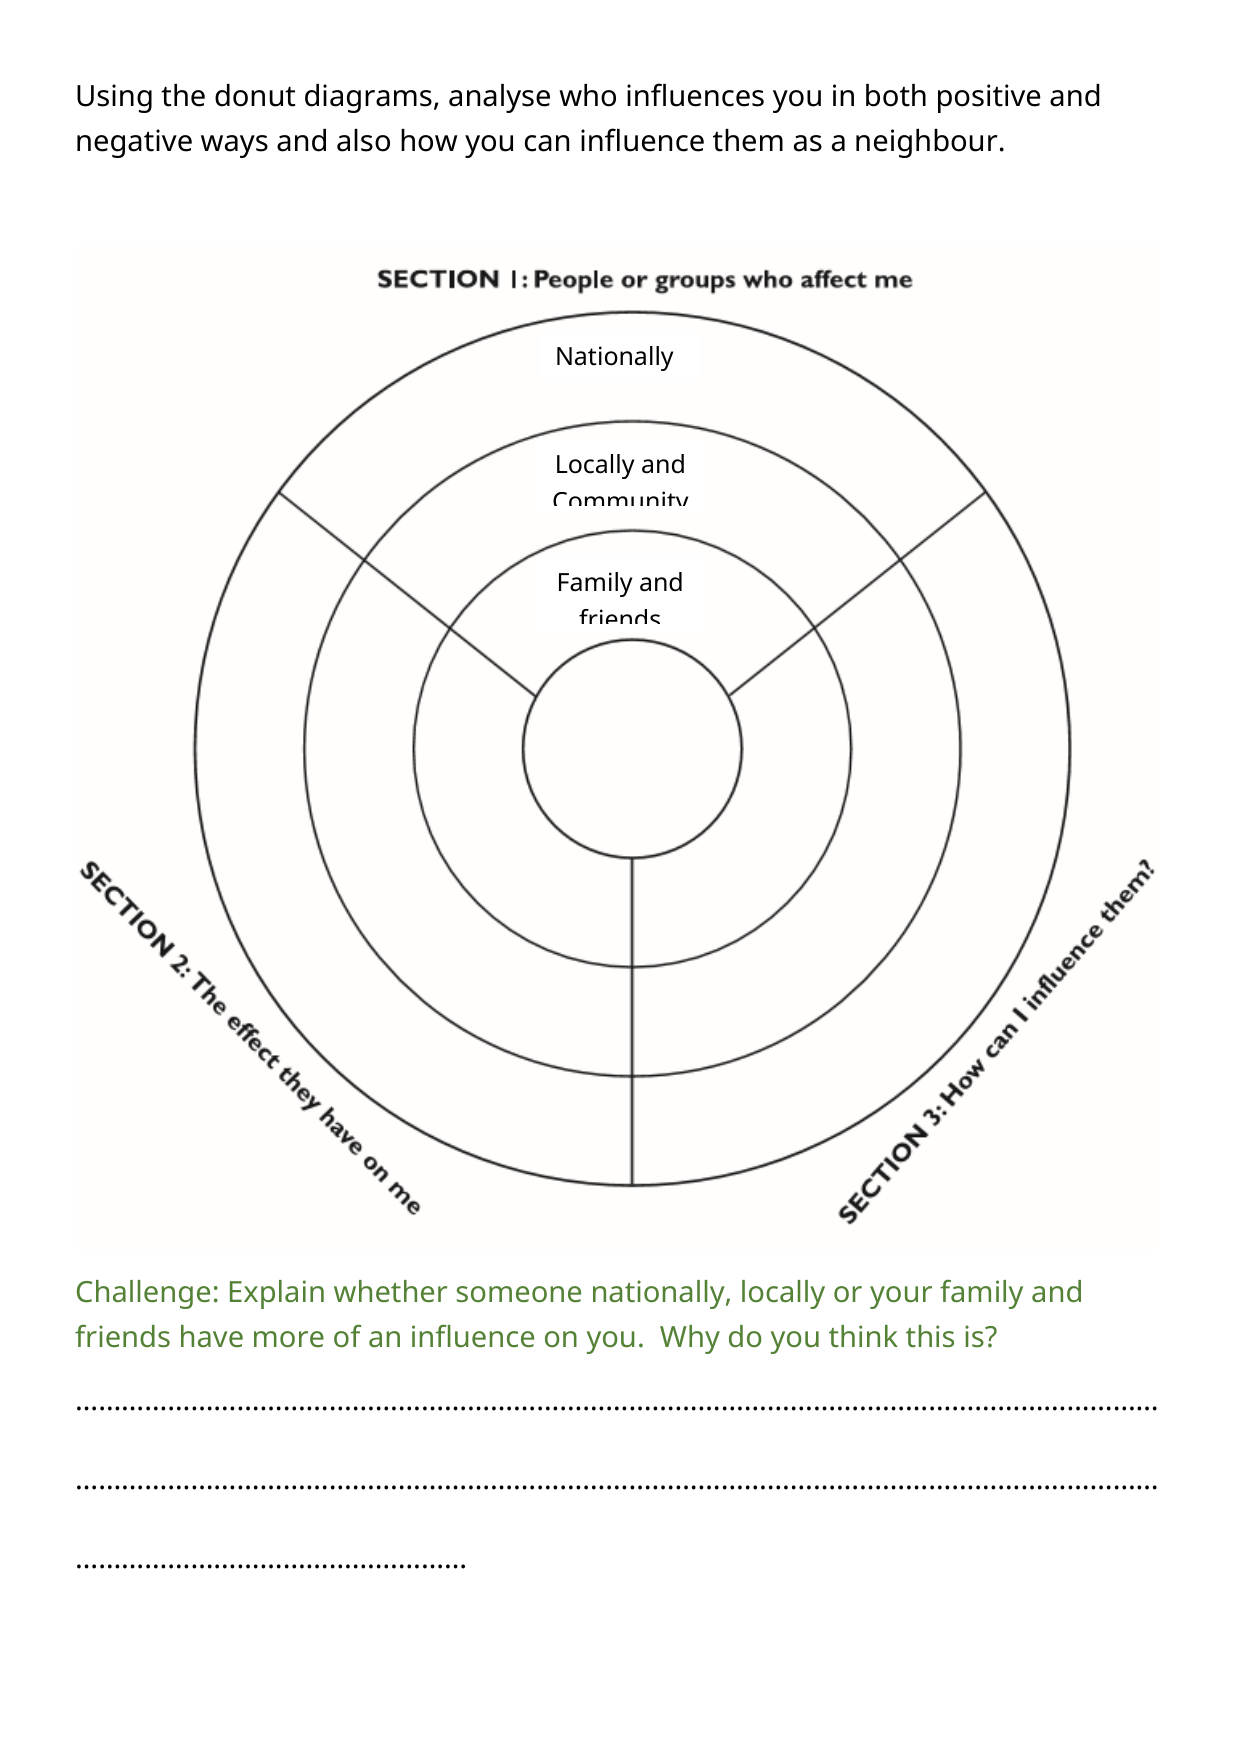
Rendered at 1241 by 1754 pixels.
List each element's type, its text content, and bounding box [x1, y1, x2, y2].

picture [75, 245, 1160, 1250]
text Using the donut diagrams, analyse who influences you in both positive and negative ways and also how you can influence them as a neighbour. [75, 75, 1165, 160]
text ……………………………………………………………………………………………………………………………………………………………………………………………………………………………………………………………………………………………………… [75, 1379, 1165, 1577]
text Challenge: Explain whether someone nationally, locally or your family and friends have more of an influence on you. Why do you think this is? [75, 1271, 1165, 1356]
